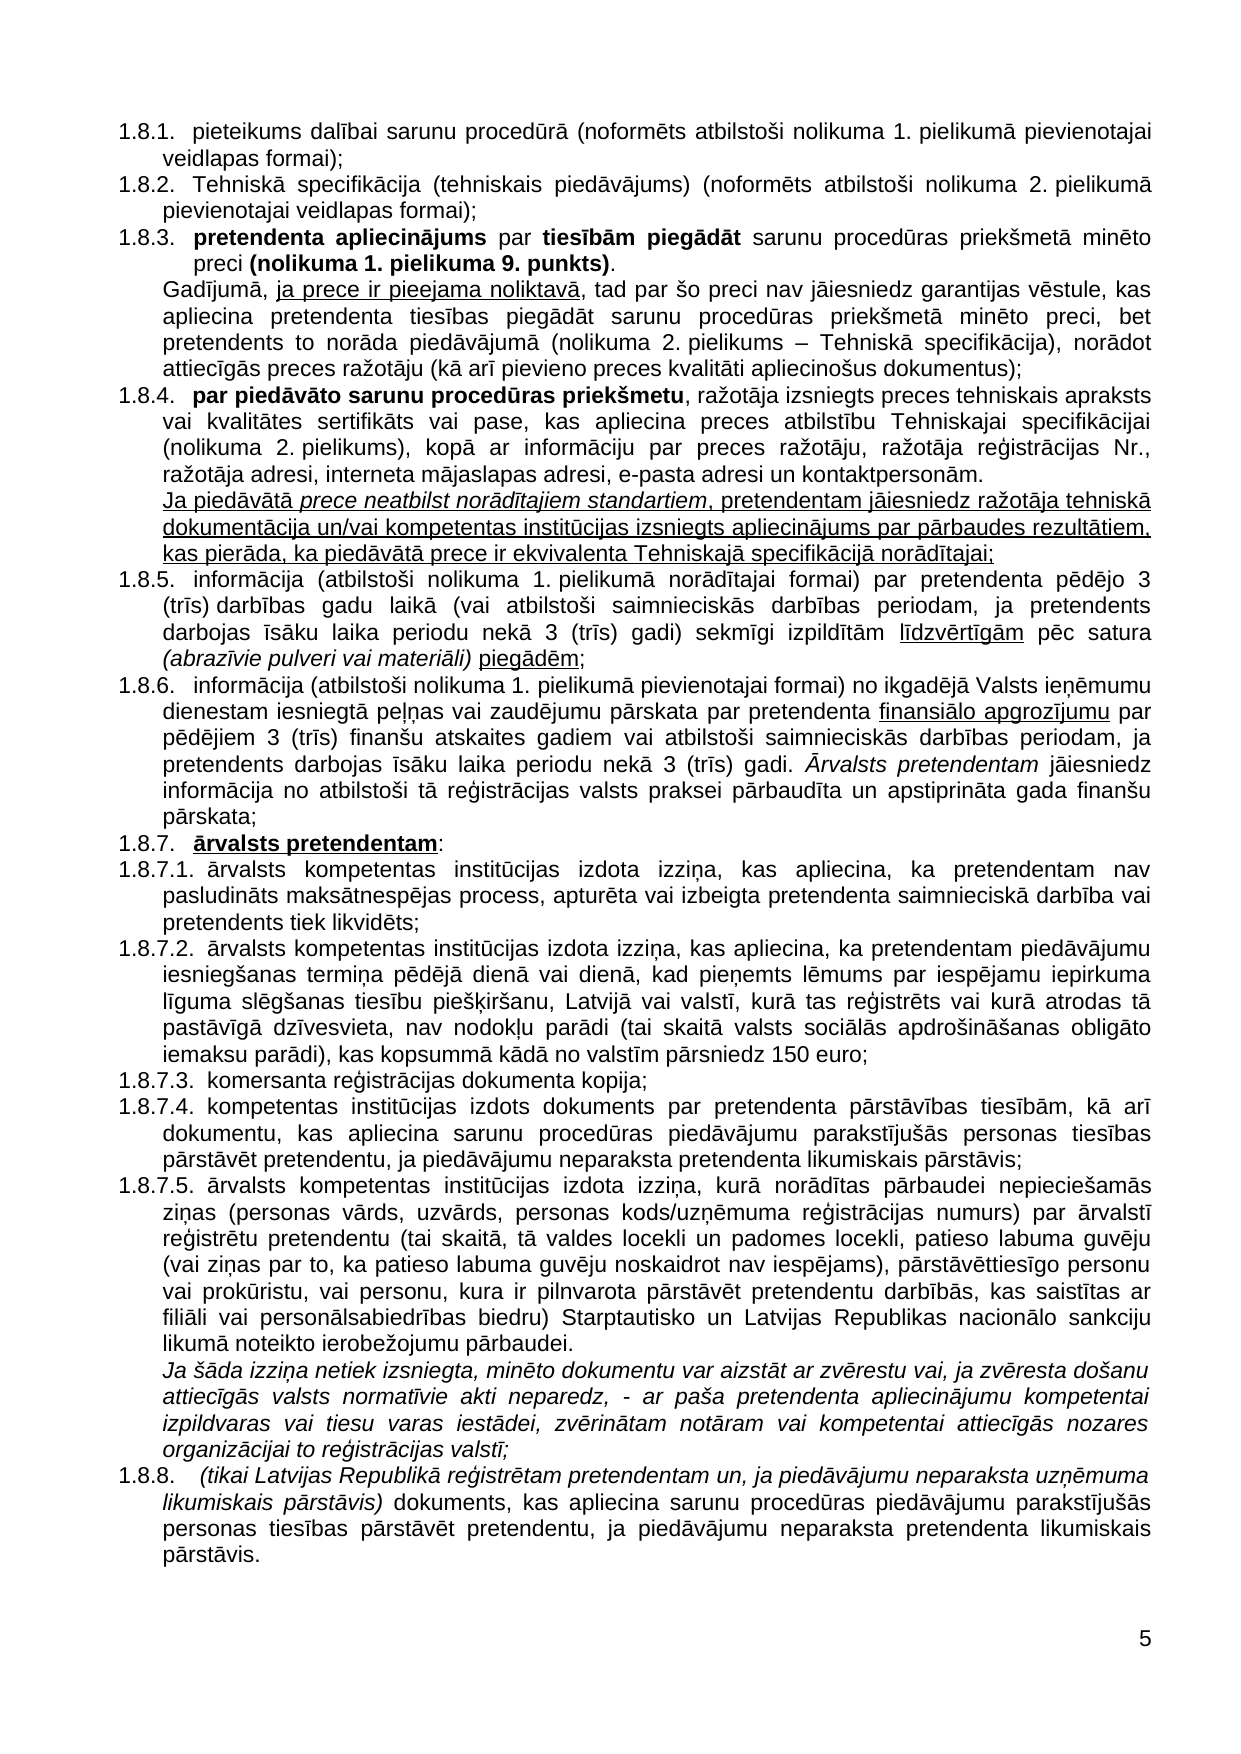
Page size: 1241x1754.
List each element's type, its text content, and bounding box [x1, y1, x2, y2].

list pieteikums dalībai sarunu procedūrā (noformēts atbilstoši nolikuma 1. pielikumā pievienotajai veidlapas formai); [118, 118, 1152, 171]
list pretendenta apliecinājums par tiesībām piegādāt sarunu procedūras priekšmetā minēto preci (nolikuma 1. pielikuma 9. punkts). [118, 223, 1152, 276]
list Gadījumā, ja prece ir pieejama noliktavā, tad par šo preci nav jāiesniedz garantijas vēstule, kas apliecina pretendenta tiesības piegādāt sarunu procedūras priekšmetā minēto preci, bet pretendents to norāda piedāvājumā (nolikuma 2. pielikums – Tehniskā specifikācija), norādot attiecīgās preces ražotāju (kā arī pievieno preces kvalitāti apliecinošus dokumentus); [162, 276, 1152, 382]
list Ja piedāvātā prece neatbilst norādītajiem standartiem, pretendentam jāiesniedz ražotāja tehniskā dokumentācija un/vai kompetentas institūcijas izsniegts apliecinājums par pārbaudes rezultātiem, kas pierāda, ka piedāvātā prece ir ekvivalenta Tehniskajā specifikācijā norādītajai; [162, 487, 1152, 566]
list informācija (atbilstoši nolikuma 1. pielikumā pievienotajai formai) no ikgadējā Valsts ieņēmumu dienestam iesniegtā peļņas vai zaudējumu pārskata par pretendenta finansiālo apgrozījumu par pēdējiem 3 (trīs) finanšu atskaites gadiem vai atbilstoši saimnieciskās darbības periodam, ja pretendents darbojas īsāku laika periodu nekā 3 (trīs) gadi. Ārvalsts pretendentam jāiesniedz informācija no atbilstoši tā reģistrācijas valsts praksei pārbaudīta un apstiprināta gada finanšu pārskata; [118, 672, 1152, 830]
list (tikai Latvijas Republikā reģistrētam pretendentam un, ja piedāvājumu neparaksta uzņēmuma likumiskais pārstāvis) dokuments, kas apliecina sarunu procedūras piedāvājumu parakstījušās personas tiesības pārstāvēt pretendentu, ja piedāvājumu neparaksta pretendenta likumiskais pārstāvis. [118, 1462, 1152, 1568]
list Tehniskā specifikācija (tehniskais piedāvājums) (noformēts atbilstoši nolikuma 2. pielikumā pievienotajai veidlapas formai); [118, 171, 1152, 223]
list ārvalsts pretendentam: [118, 830, 1152, 856]
list ārvalsts kompetentas institūcijas izdota izziņa, kas apliecina, ka pretendentam piedāvājumu iesniegšanas termiņa pēdējā dienā vai dienā, kad pieņemts lēmums par iespējamu iepirkuma līguma slēgšanas tiesību piešķiršanu, Latvijā vai valstī, kurā tas reģistrēts vai kurā atrodas tā pastāvīgā dzīvesvieta, nav nodokļu parādi (tai skaitā valsts sociālās apdrošināšanas obligāto iemaksu parādi), kas kopsummā kādā no valstīm pārsniedz 150 euro; [118, 935, 1152, 1067]
list informācija (atbilstoši nolikuma 1. pielikumā norādītajai formai) par pretendenta pēdējo 3 (trīs) darbības gadu laikā (vai atbilstoši saimnieciskās darbības periodam, ja pretendents darbojas īsāku laika periodu nekā 3 (trīs) gadi) sekmīgi izpildītām līdzvērtīgām pēc satura (abrazīvie pulveri vai materiāli) piegādēm; [118, 566, 1152, 672]
list kompetentas institūcijas izdots dokuments par pretendenta pārstāvības tiesībām, kā arī dokumentu, kas apliecina sarunu procedūras piedāvājumu parakstījušās personas tiesības pārstāvēt pretendentu, ja piedāvājumu neparaksta pretendenta likumiskais pārstāvis; [118, 1093, 1152, 1172]
list ārvalsts kompetentas institūcijas izdota izziņa, kas apliecina, ka pretendentam nav pasludināts maksātnespējas process, apturēta vai izbeigta pretendenta saimnieciskā darbība vai pretendents tiek likvidēts; [118, 856, 1152, 935]
list par piedāvāto sarunu procedūras priekšmetu, ražotāja izsniegts preces tehniskais apraksts vai kvalitātes sertifikāts vai pase, kas apliecina preces atbilstību Tehniskajai specifikācijai (nolikuma 2. pielikums), kopā ar informāciju par preces ražotāju, ražotāja reģistrācijas Nr., ražotāja adresi, interneta mājaslapas adresi, e-pasta adresi un kontaktpersonām. [118, 382, 1152, 487]
list komersanta reģistrācijas dokumenta kopija; [118, 1067, 1152, 1093]
text Ja šāda izziņa netiek izsniegta, minēto dokumentu var aizstāt ar zvērestu vai, ja zvēresta došanu attiecīgās valsts normatīvie akti neparedz, - ar paša pretendenta apliecinājumu kompetentai izpildvaras vai tiesu varas iestādei, zvērinātam notāram vai kompetentai attiecīgās nozares organizācijai to reģistrācijas valstī; [162, 1357, 1152, 1462]
list ārvalsts kompetentas institūcijas izdota izziņa, kurā norādītas pārbaudei nepieciešamās ziņas (personas vārds, uzvārds, personas kods/uzņēmuma reģistrācijas numurs) par ārvalstī reģistrētu pretendentu (tai skaitā, tā valdes locekli un padomes locekli, patieso labuma guvēju (vai ziņas par to, ka patieso labuma guvēju noskaidrot nav iespējams), pārstāvēttiesīgo personu vai prokūristu, vai personu, kura ir pilnvarota pārstāvēt pretendentu darbībās, kas saistītas ar filiāli vai personālsabiedrības biedru) Starptautisko un Latvijas Republikas nacionālo sankciju likumā noteikto ierobežojumu pārbaudei. [118, 1172, 1152, 1357]
